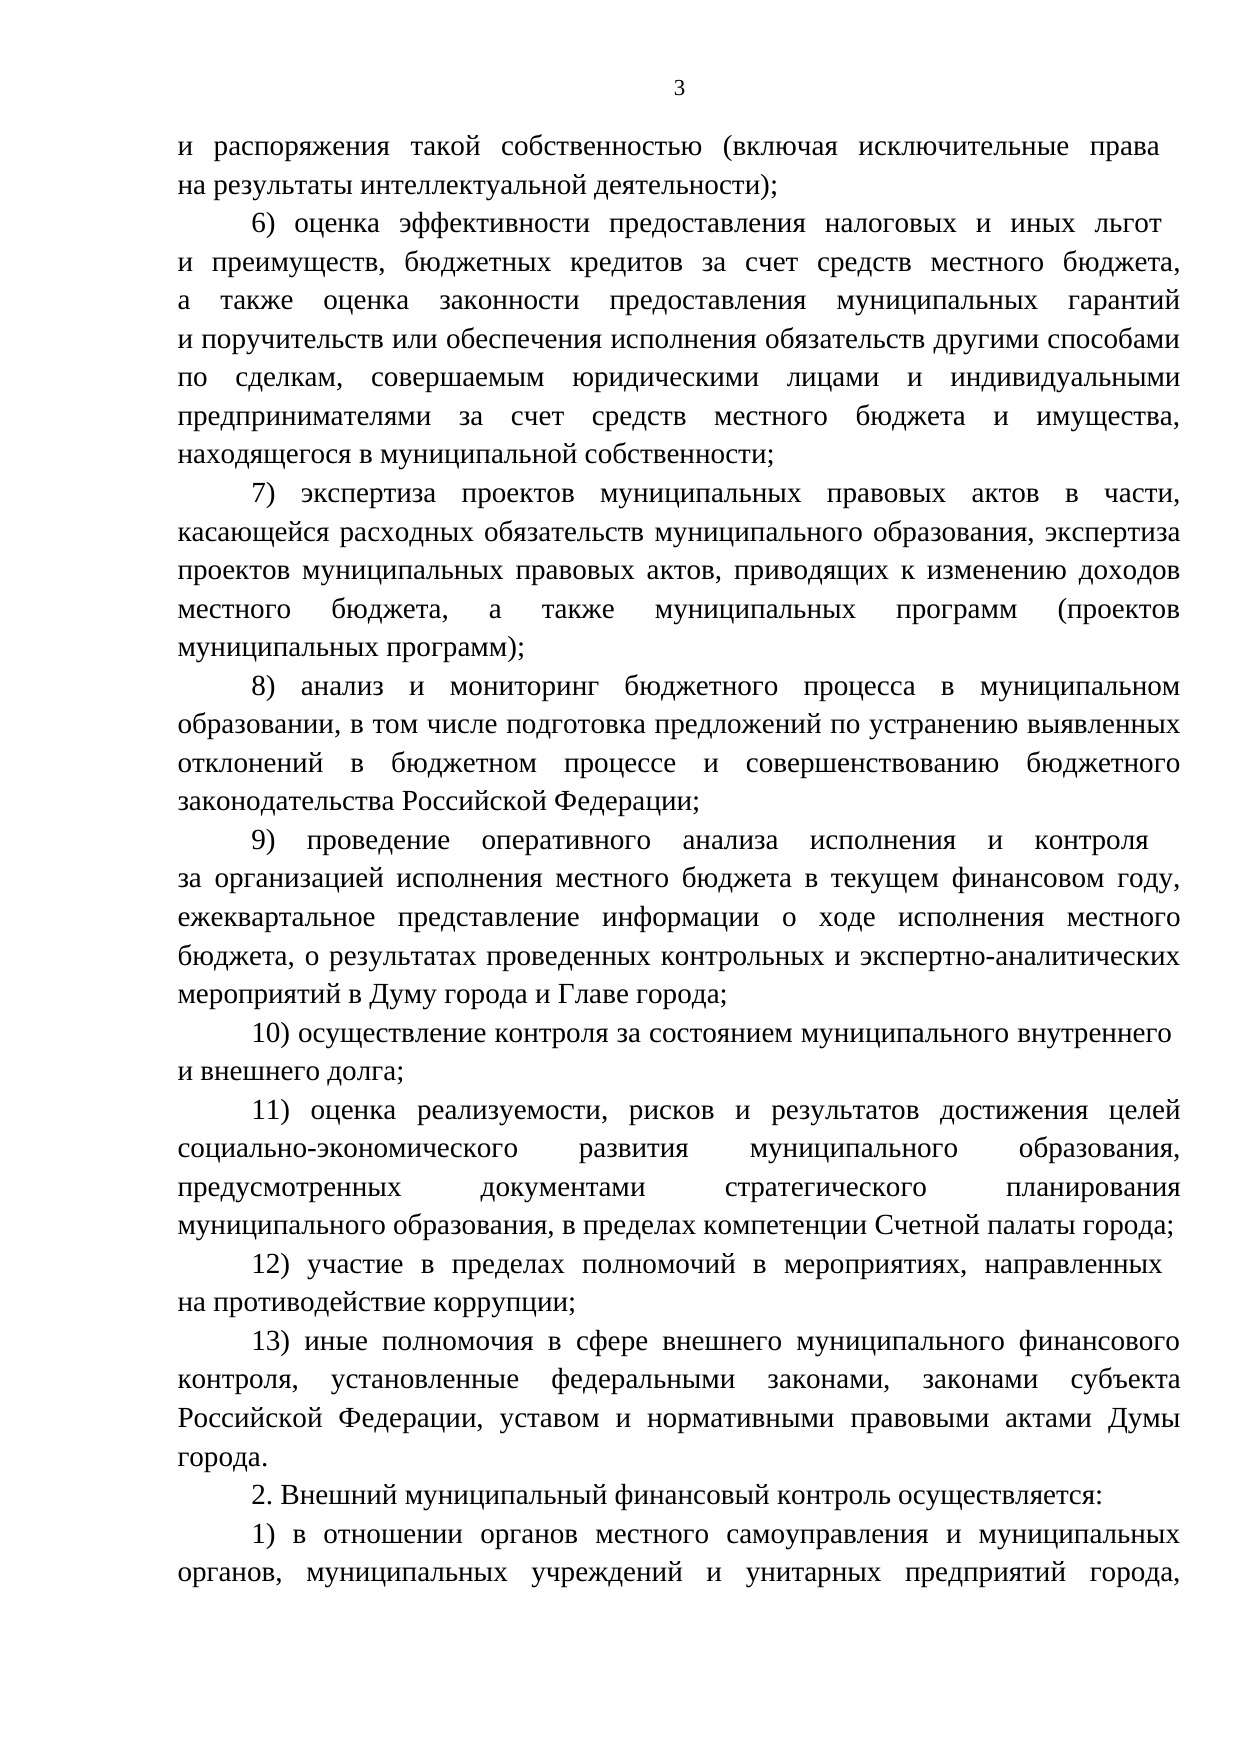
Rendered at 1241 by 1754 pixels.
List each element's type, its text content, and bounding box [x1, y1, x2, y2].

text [177, 128, 1181, 200]
text 10) осуществление контроля за состоянием муниципального внутреннего и внешнего долга; [177, 1015, 1181, 1087]
text 2. Внешний муниципальный финансовый контроль осуществляется: [177, 1477, 1181, 1511]
text 9) проведение оперативного анализа исполнения и контроля за организацией исполнения местного бюджета в текущем финансовом году, ежеквартальное представление информации о ходе исполнения местного бюджета, о результатах проведенных контрольных и экспертно-аналитических мероприятий в Думу города и Главе города; [177, 822, 1181, 1010]
text 7) экспертиза проектов муниципальных правовых актов в части, касающейся расходных обязательств муниципального образования, экспертиза проектов муниципальных правовых актов, приводящих к изменению доходов местного бюджета, а также муниципальных программ (проектов муниципальных программ); [177, 475, 1181, 663]
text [177, 1516, 1181, 1588]
text 8) анализ и мониторинг бюджетного процесса в муниципальном образовании, в том числе подготовка предложений по устранению выявленных отклонений в бюджетном процессе и совершенствованию бюджетного законодательства Российской Федерации; [177, 668, 1181, 817]
text 6) оценка эффективности предоставления налоговых и иных льгот и преимуществ, бюджетных кредитов за счет средств местного бюджета, а также оценка законности предоставления муниципальных гарантий и поручительств или обеспечения исполнения обязательств другими способами по сделкам, совершаемым юридическими лицами и индивидуальными предпринимателями за счет средств местного бюджета и имущества, находящегося в муниципальной собственности; [177, 205, 1181, 470]
text 12) участие в пределах полномочий в мероприятиях, направленных на противодействие коррупции; [177, 1246, 1181, 1318]
text 11) оценка реализуемости, рисков и результатов достижения целей социально-экономического развития муниципального образования, предусмотренных документами стратегического планирования муниципального образования, в пределах компетенции Счетной палаты города; [177, 1092, 1181, 1241]
text 13) иные полномочия в сфере внешнего муниципального финансового контроля, установленные федеральными законами, законами субъекта Российской Федерации, уставом и нормативными правовыми актами Думы города. [177, 1323, 1181, 1472]
